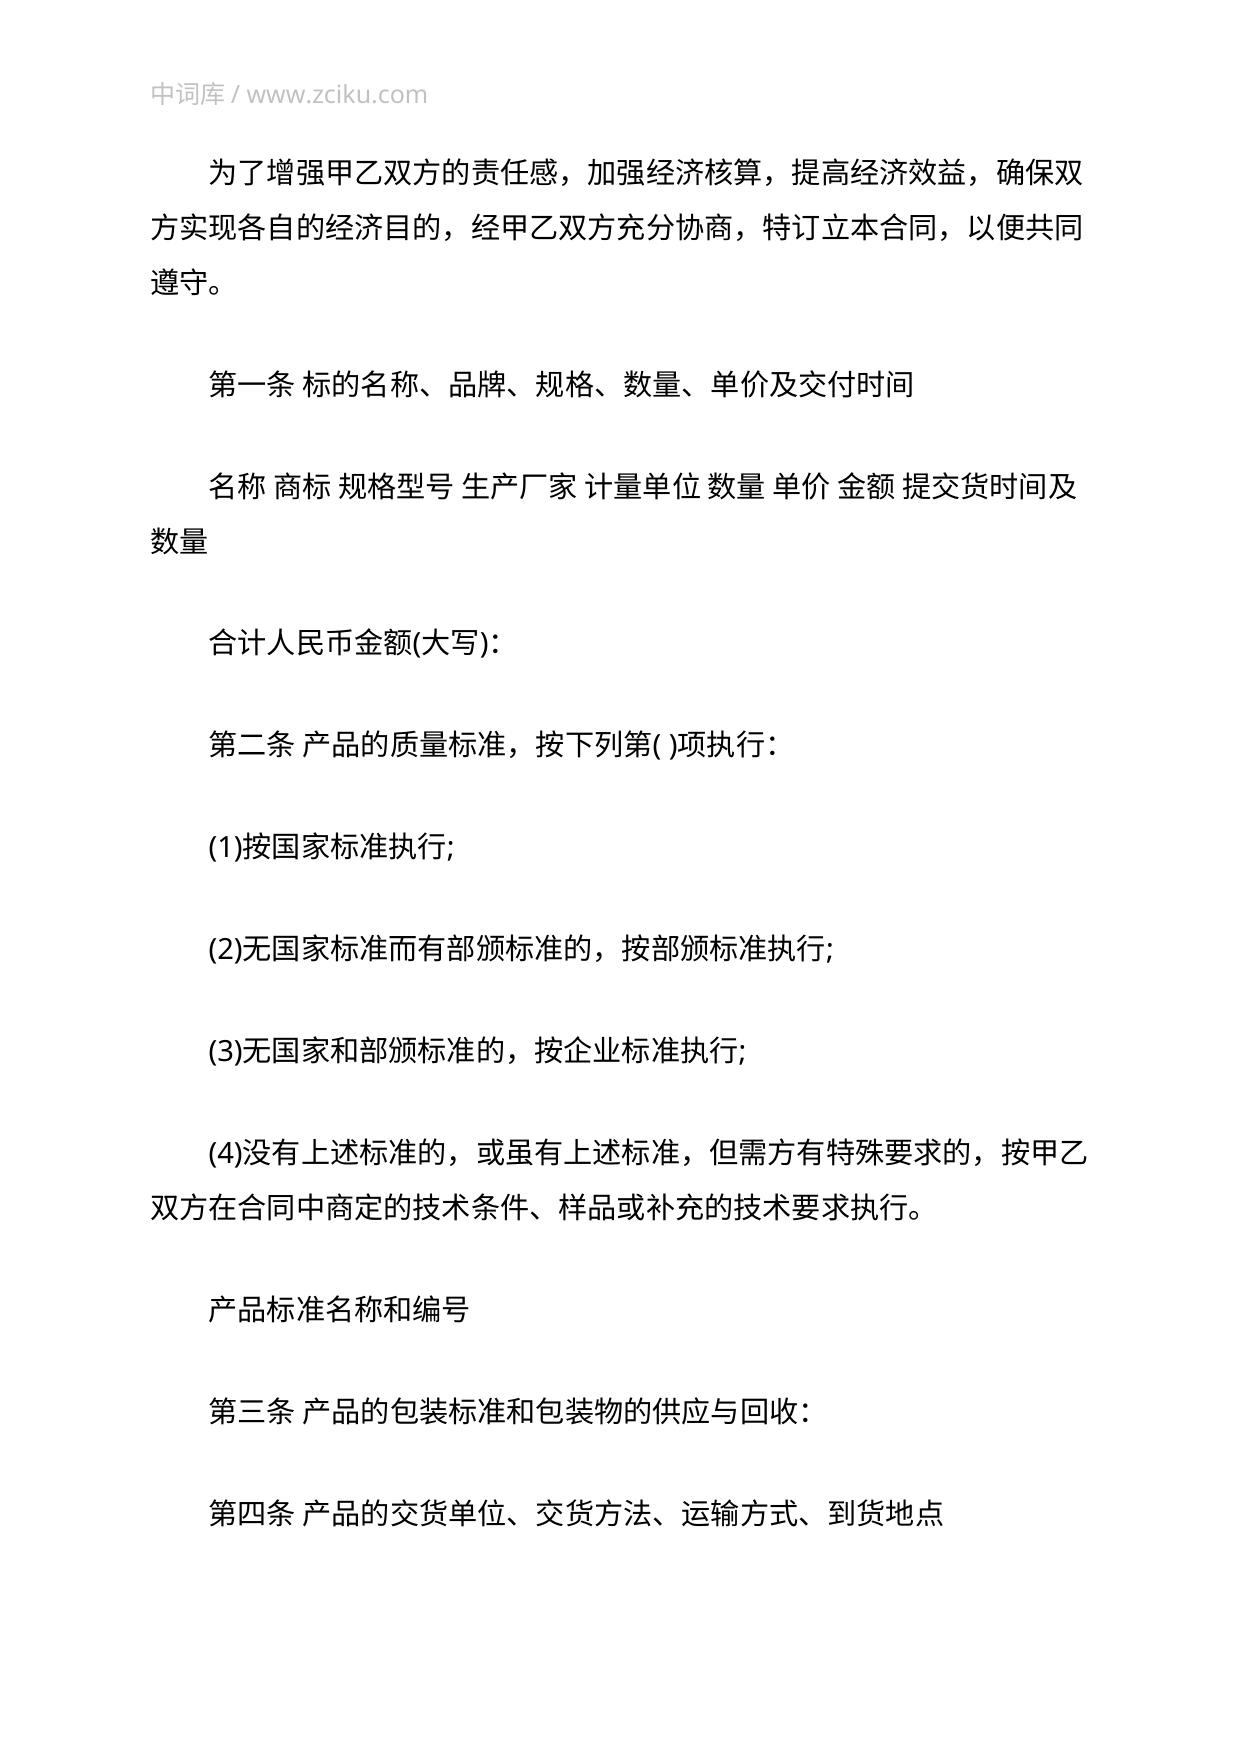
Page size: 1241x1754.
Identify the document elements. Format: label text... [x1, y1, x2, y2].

text 第三条 产品的包装标准和包装物的供应与回收： [150, 1388, 1090, 1431]
text 第四条 产品的交货单位、交货方法、运输方式、到货地点 [150, 1490, 1090, 1532]
text 第二条 产品的质量标准，按下列第( )项执行： [150, 722, 1090, 764]
text (3)无国家和部颁标准的，按企业标准执行; [150, 1028, 1090, 1070]
text 为了增强甲乙双方的责任感，加强经济核算，提高经济效益，确保双方实现各自的经济目的，经甲乙双方充分协商，特订立本合同，以便共同遵守。 [150, 150, 1090, 302]
text (2)无国家标准而有部颁标准的，按部颁标准执行; [150, 926, 1090, 968]
text 名称 商标 规格型号 生产厂家 计量单位 数量 单价 金额 提交货时间及数量 [150, 463, 1090, 561]
text (4)没有上述标准的，或虽有上述标准，但需方有特殊要求的，按甲乙双方在合同中商定的技术条件、样品或补充的技术要求执行。 [150, 1130, 1090, 1227]
text (1)按国家标准执行; [150, 824, 1090, 866]
text 产品标准名称和编号 [150, 1287, 1090, 1329]
text 第一条 标的名称、品牌、规格、数量、单价及交付时间 [150, 362, 1090, 404]
text 合计人民币金额(大写)： [150, 620, 1090, 662]
